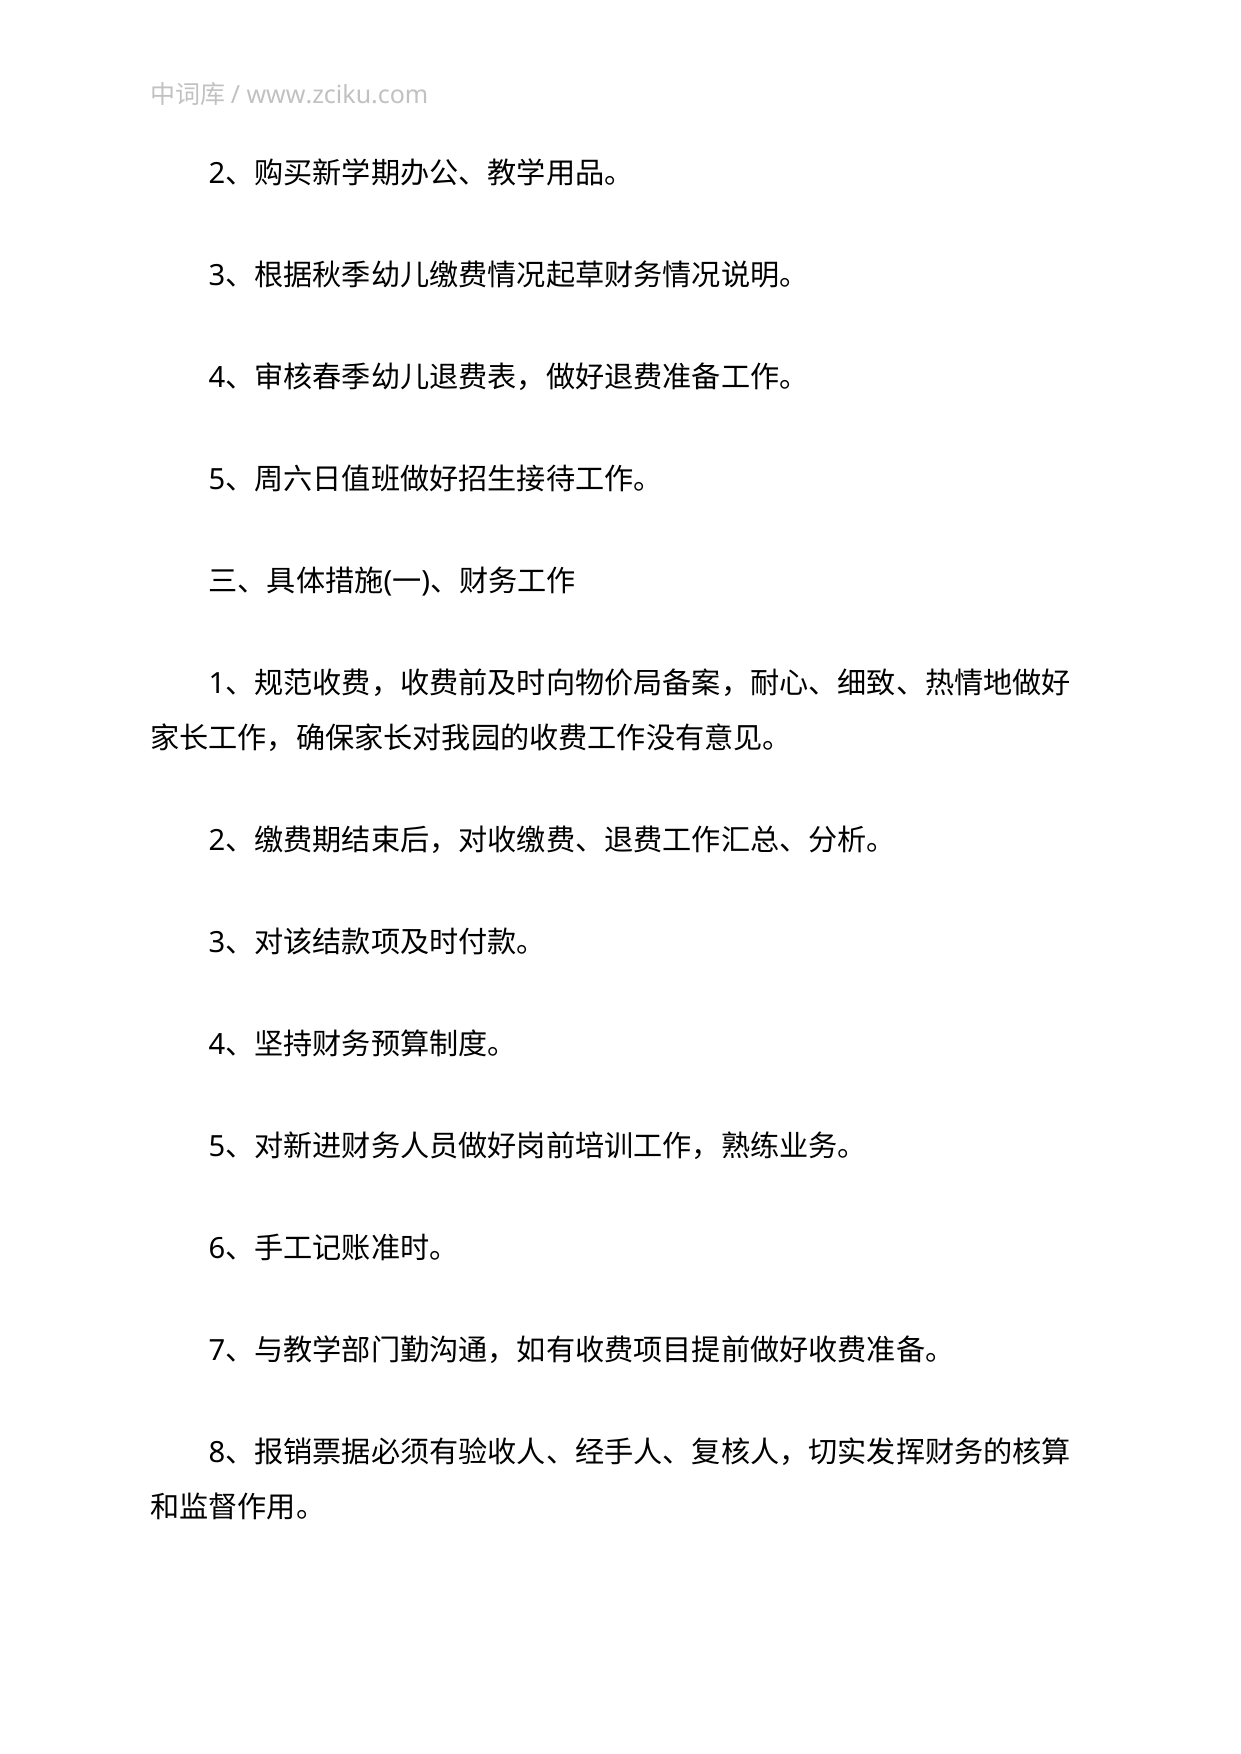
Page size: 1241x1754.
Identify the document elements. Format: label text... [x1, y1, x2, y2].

text 三、具体措施(一)、财务工作 [150, 558, 1090, 600]
text 2、缴费期结束后，对收缴费、退费工作汇总、分析。 [150, 817, 1090, 859]
text 2、购买新学期办公、教学用品。 [150, 150, 1090, 192]
text 6、手工记账准时。 [150, 1224, 1090, 1267]
text 4、坚持财务预算制度。 [150, 1021, 1090, 1063]
text 5、周六日值班做好招生接待工作。 [150, 456, 1090, 498]
text 7、与教学部门勤沟通，如有收费项目提前做好收费准备。 [150, 1327, 1090, 1369]
text 1、规范收费，收费前及时向物价局备案，耐心、细致、热情地做好家长工作，确保家长对我园的收费工作没有意见。 [150, 660, 1090, 757]
text 8、报销票据必须有验收人、经手人、复核人，切实发挥财务的核算和监督作用。 [150, 1428, 1090, 1526]
text 5、对新进财务人员做好岗前培训工作，熟练业务。 [150, 1123, 1090, 1165]
text 4、审核春季幼儿退费表，做好退费准备工作。 [150, 354, 1090, 396]
text 3、对该结款项及时付款。 [150, 919, 1090, 961]
text 3、根据秋季幼儿缴费情况起草财务情况说明。 [150, 252, 1090, 294]
